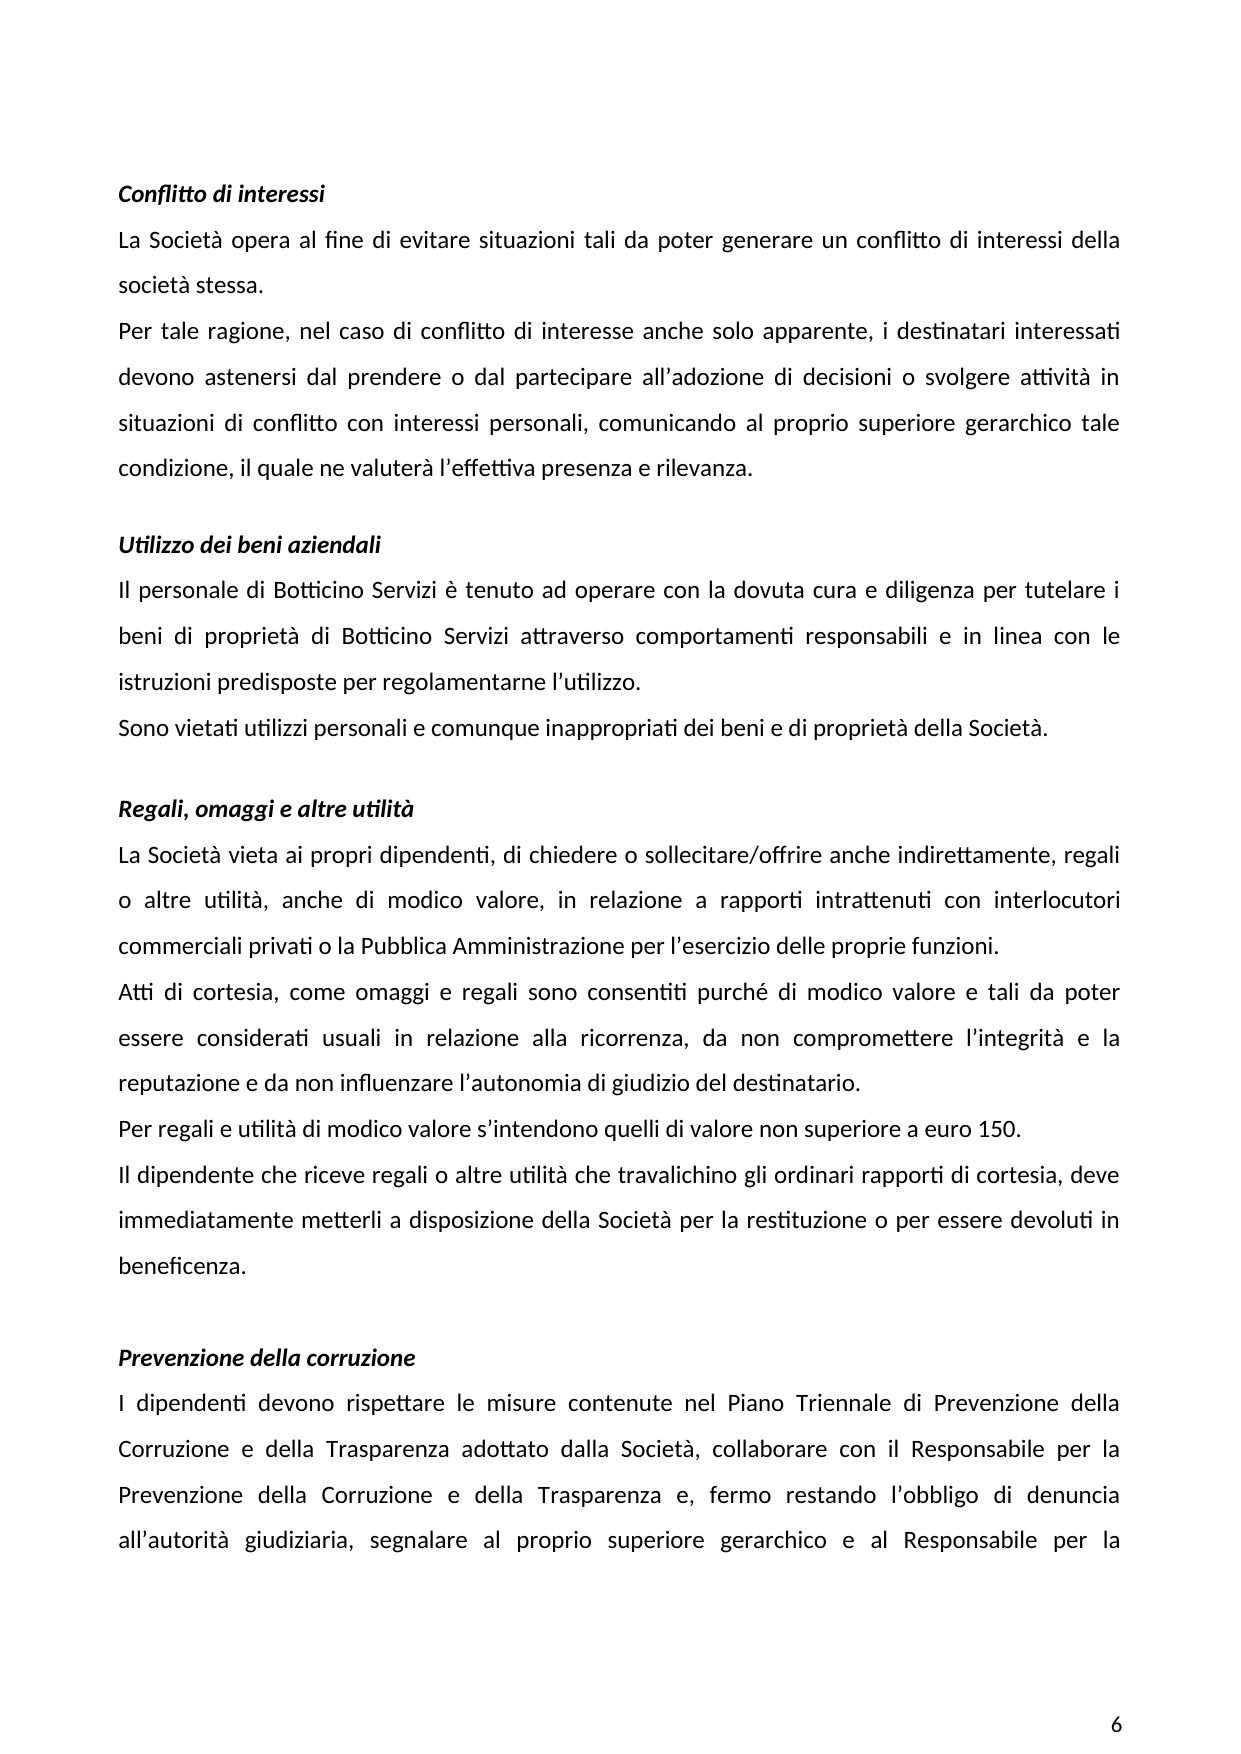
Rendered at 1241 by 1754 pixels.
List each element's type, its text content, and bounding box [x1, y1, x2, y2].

text Per regali e utilità di modico valore s’intendono quelli di valore non superiore a euro 150. [118, 1113, 1122, 1144]
text Atti di cortesia, come omaggi e regali sono consentiti purché di modico valore e tali da poter essere considerati usuali in relazione alla ricorrenza, da non compromettere l’integrità e la reputazione e da non influenzare l’autonomia di giudizio del destinatario. [118, 976, 1122, 1098]
subtitle Regali, omaggi e altre utilità [118, 793, 1122, 823]
subtitle Conflitto di interessi [118, 178, 1122, 209]
text Il personale di Botticino Servizi è tenuto ad operare con la dovuta cura e diligenza per tutelare i beni di proprietà di Botticino Servizi attraverso comportamenti responsabili e in linea con le istruzioni predisposte per regolamentarne l’utilizzo. [118, 574, 1122, 696]
text Il dipendente che riceve regali o altre utilità che travalichino gli ordinari rapporti di cortesia, deve immediatamente metterli a disposizione della Società per la restituzione o per essere devoluti in beneficenza. [118, 1159, 1122, 1281]
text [118, 1387, 1122, 1555]
text La Società vieta ai propri dipendenti, di chiedere o sollecitare/offrire anche indirettamente, regali o altre utilità, anche di modico valore, in relazione a rapporti intrattenuti con interlocutori commerciali privati o la Pubblica Amministrazione per l’esercizio delle proprie funzioni. [118, 839, 1122, 961]
subtitle Utilizzo dei beni aziendali [118, 529, 1122, 559]
subtitle Prevenzione della corruzione [118, 1342, 1122, 1372]
text Sono vietati utilizzi personali e comunque inappropriati dei beni e di proprietà della Società. [118, 712, 1122, 742]
text La Società opera al fine di evitare situazioni tali da poter generare un conflitto di interessi della società stessa. [118, 224, 1122, 300]
text Per tale ragione, nel caso di conflitto di interesse anche solo apparente, i destinatari interessati devono astenersi dal prendere o dal partecipare all’adozione di decisioni o svolgere attività in situazioni di conflitto con interessi personali, comunicando al proprio superiore gerarchico tale condizione, il quale ne valuterà l’effettiva presenza e rilevanza. [118, 315, 1122, 483]
